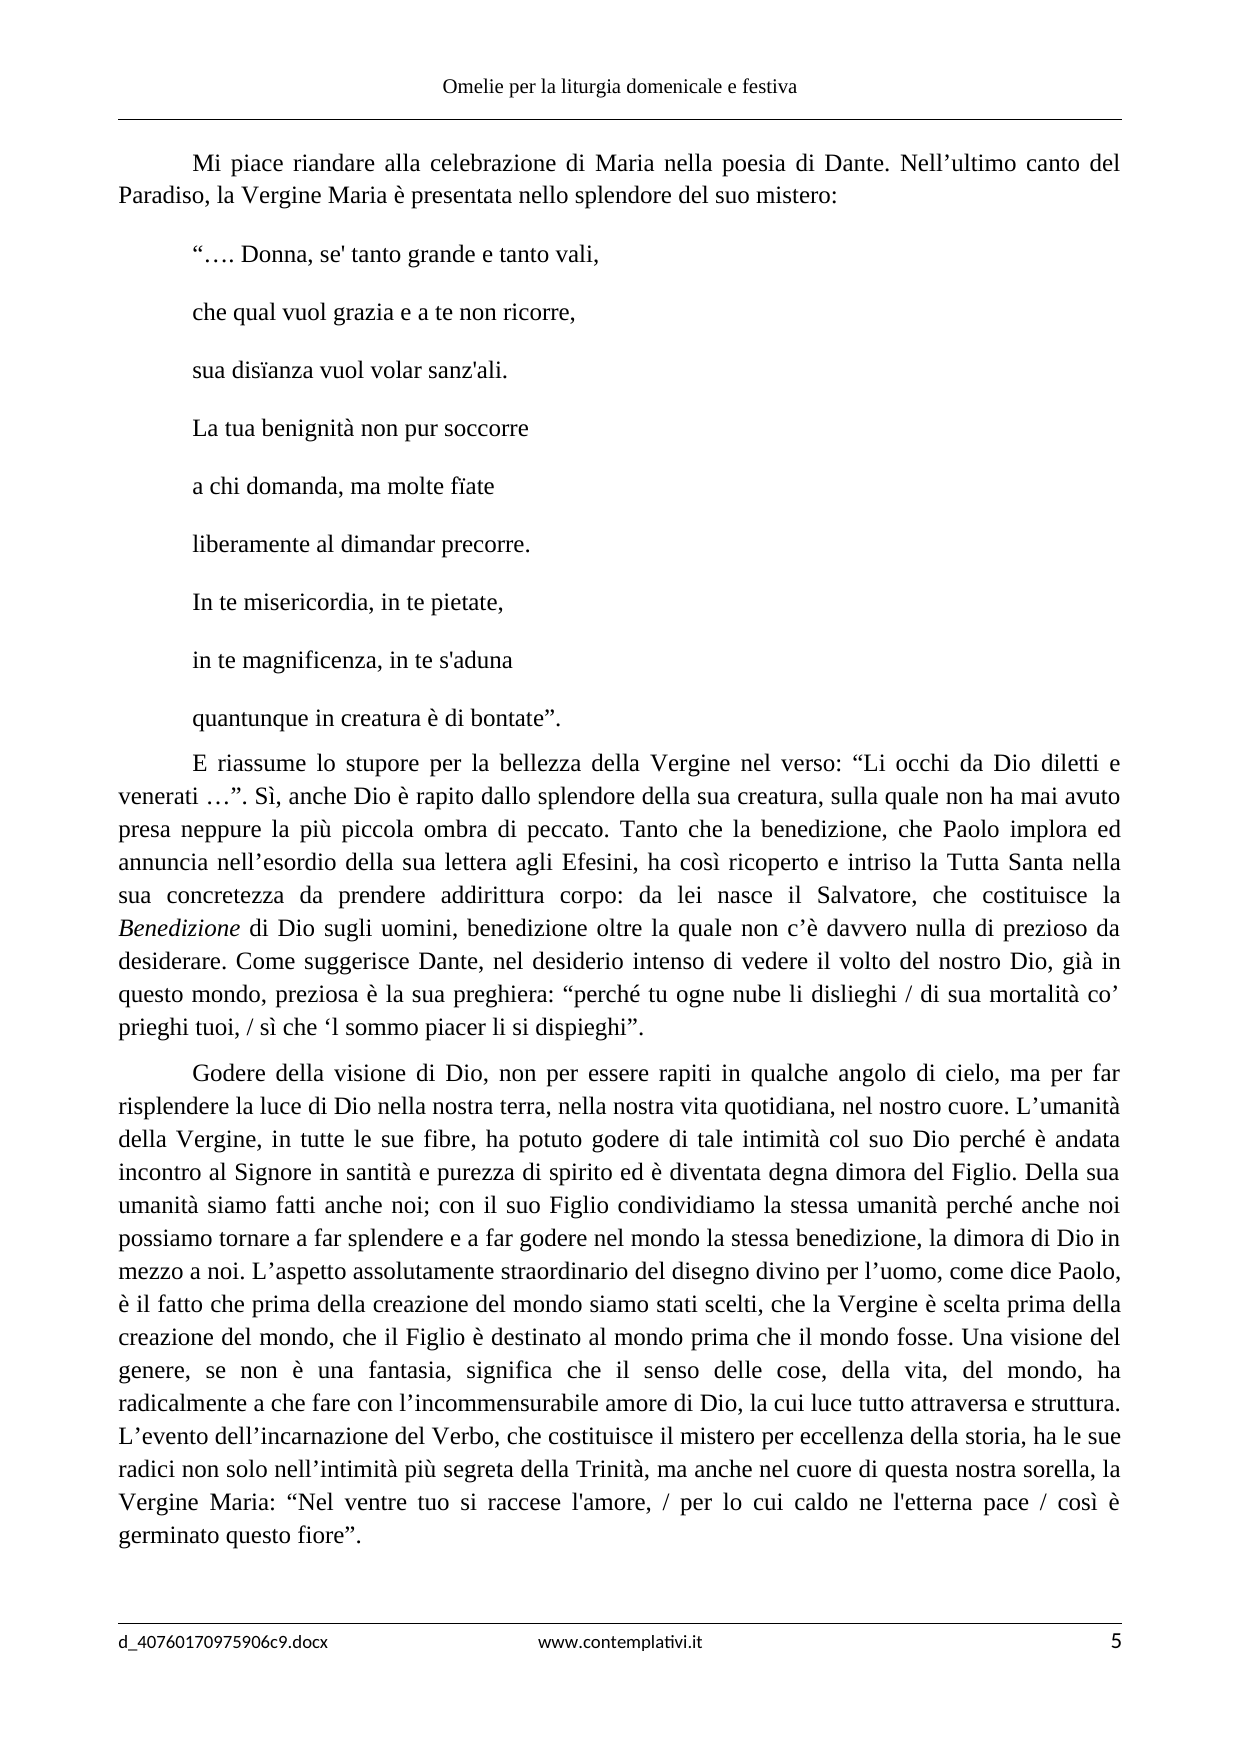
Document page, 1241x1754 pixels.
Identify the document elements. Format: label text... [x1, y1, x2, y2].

text Godere della visione di Dio, non per essere rapiti in qualche angolo di cielo, ma per far risplendere la luce di Dio nella nostra terra, nella nostra vita quotidiana, nel nostro cuore. L’umanità della Vergine, in tutte le sue fibre, ha potuto godere di tale intimità col suo Dio perché è andata incontro al Signore in santità e purezza di spirito ed è diventata degna dimora del Figlio. Della sua umanità siamo fatti anche noi; con il suo Figlio condividiamo la stessa umanità perché anche noi possiamo tornare a far splendere e a far godere nel mondo la stessa benedizione, la dimora di Dio in mezzo a noi. L’aspetto assolutamente straordinario del disegno divino per l’uomo, come dice Paolo, è il fatto che prima della creazione del mondo siamo stati scelti, che la Vergine è scelta prima della creazione del mondo, che il Figlio è destinato al mondo prima che il mondo fosse. Una visione del genere, se non è una fantasia, significa che il senso delle cose, della vita, del mondo, ha radicalmente a che fare con l’incommensurabile amore di Dio, la cui luce tutto attraversa e struttura. L’evento dell’incarnazione del Verbo, che costituisce il mistero per eccellenza della storia, ha le sue radici non solo nell’intimità più segreta della Trinità, ma anche nel cuore di questa nostra sorella, la Vergine Maria: “Nel ventre tuo si raccese l'amore, / per lo cui caldo ne l'etterna pace / così è germinato questo fiore”. [118, 1058, 1122, 1549]
text in te magnificenza, in te s'aduna [118, 645, 1122, 673]
text sua disïanza vuol volar sanz'ali. [118, 355, 1122, 383]
text a chi domanda, ma molte fïate [118, 471, 1122, 499]
text In te misericordia, in te pietate, [118, 587, 1122, 616]
text “…. Donna, se' tanto grande e tanto vali, [118, 239, 1122, 267]
text quantunque in creatura è di bontate”. [118, 703, 1122, 732]
text liberamente al dimandar precorre. [118, 529, 1122, 557]
text Mi piace riandare alla celebrazione di Maria nella poesia di Dante. Nell’ultimo canto del Paradiso, la Vergine Maria è presentata nello splendore del suo mistero: [118, 148, 1122, 209]
text E riassume lo stupore per la bellezza della Vergine nel verso: “Li occhi da Dio diletti e venerati …”. Sì, anche Dio è rapito dallo splendore della sua creatura, sulla quale non ha mai avuto presa neppure la più piccola ombra di peccato. Tanto che la benedizione, che Paolo implora ed annuncia nell’esordio della sua lettera agli Efesini, ha così ricoperto e intriso la Tutta Santa nella sua concretezza da prendere addirittura corpo: da lei nasce il Salvatore, che costituisce la Benedizione di Dio sugli uomini, benedizione oltre la quale non c’è davvero nulla di prezioso da desiderare. Come suggerisce Dante, nel desiderio intenso di vedere il volto del nostro Dio, già in questo mondo, preziosa è la sua preghiera: “perché tu ogne nube li dislieghi / di sua mortalità co’ prieghi tuoi, / sì che ‘l sommo piacer li si dispieghi”. [118, 748, 1122, 1041]
text che qual vuol grazia e a te non ricorre, [118, 297, 1122, 325]
text La tua benignità non pur soccorre [118, 413, 1122, 441]
